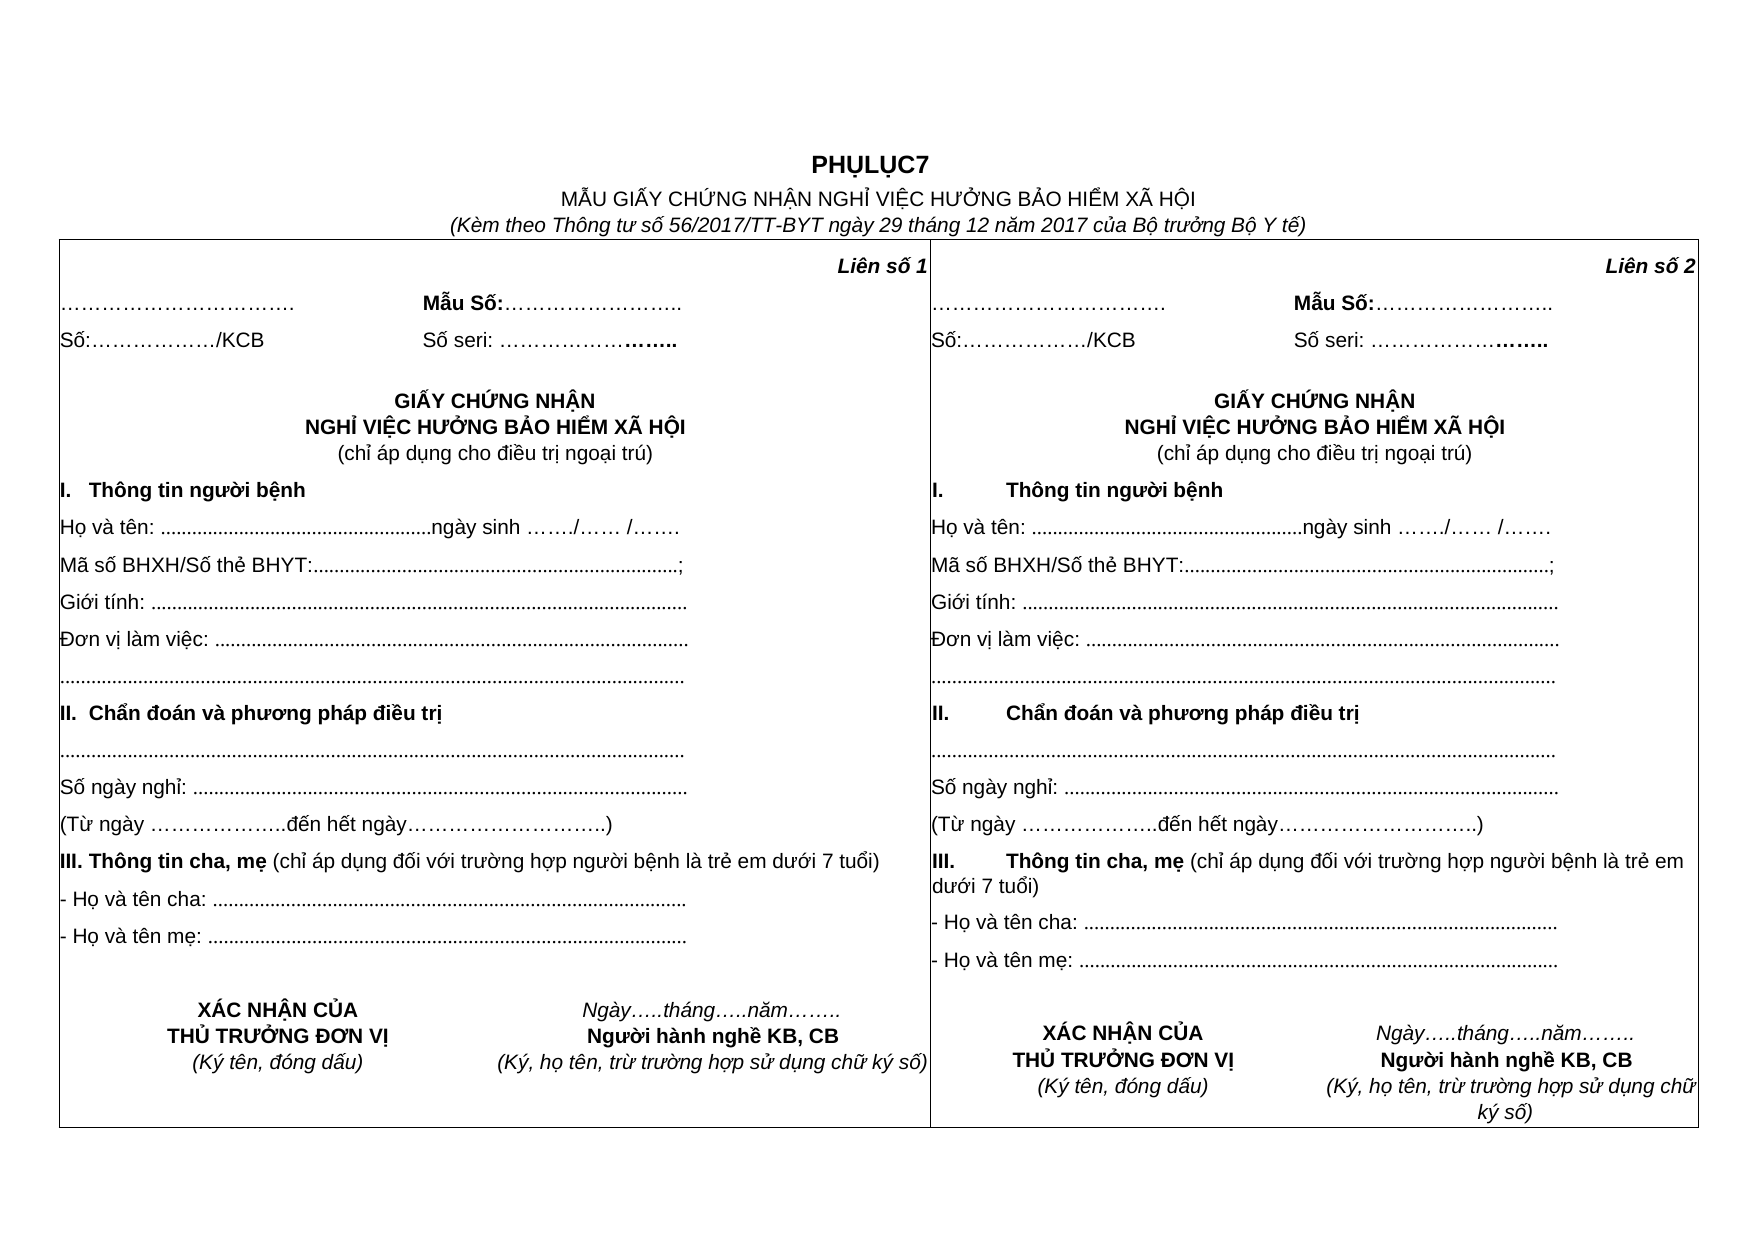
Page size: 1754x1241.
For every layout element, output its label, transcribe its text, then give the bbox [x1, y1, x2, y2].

table_header Liên số 2 ……………………………. Mẫu Số:…………………….. Số:………………/KCB Số seri: …………………….. GIẤY CHỨNG NHẬN NGHỈ VIỆC HƯỞNG BẢO HIỂM XÃ HỘI (chỉ áp dụng cho điều trị ngoại trú) Thông tin người bệnh Họ và tên: ....................................................ngày sinh ……./…… /……. Mã số BHXH/Số thẻ BHYT:......................................................................; Giới tính: ....................................................................................................... Đơn vị làm việc: ........................................................................................... ........................................................................................................................ Chẩn đoán và phương pháp điều trị ........................................................................................................................ Số ngày nghỉ: ............................................................................................... (Từ ngày ………………..đến hết ngày………………………..) Thông tin cha, mẹ (chỉ áp dụng đối với trường hợp người bệnh là trẻ em dưới 7 tuổi) Họ và tên cha: ........................................................................................... Họ và tên mẹ: ............................................................................................ XÁC NHẬN CỦA Ngày…..tháng…..năm…….. THỦ TRƯỞNG ĐƠN VỊ Người hành nghề KB, CB (Ký tên, đóng dấu) (Ký, họ tên, trừ trường hợp sử dụng chữ ký số) [931, 240, 1698, 1127]
text (Kèm theo Thông tư số 56/2017/TT-BYT ngày 29 tháng 12 năm 2017 của Bộ trưởng Bộ Y tế) [450, 213, 1670, 237]
text PHỤLỤC7 [811, 150, 1670, 179]
table_header Liên số 1 ……………………………. Mẫu Số:…………………….. Số:………………/KCB Số seri: …………………….. GIẤY CHỨNG NHẬN NGHỈ VIỆC HƯỞNG BẢO HIỂM XÃ HỘI (chỉ áp dụng cho điều trị ngoại trú) Thông tin người bệnh Họ và tên: ....................................................ngày sinh ……./…… /……. Mã số BHXH/Số thẻ BHYT:......................................................................; Giới tính: ....................................................................................................... Đơn vị làm việc: ........................................................................................... ........................................................................................................................ Chẩn đoán và phương pháp điều trị ........................................................................................................................ Số ngày nghỉ: ............................................................................................... (Từ ngày ………………..đến hết ngày………………………..) Thông tin cha, mẹ (chỉ áp dụng đối với trường hợp người bệnh là trẻ em dưới 7 tuổi) Họ và tên cha: ........................................................................................... Họ và tên mẹ: ............................................................................................ XÁC NHẬN CỦA Ngày…..tháng…..năm…….. THỦ TRƯỞNG ĐƠN VỊ Người hành nghề KB, CB (Ký tên, đóng dấu) (Ký, họ tên, trừ trường hợp sử dụng chữ ký số) [60, 240, 930, 1127]
text MẪU GIẤY CHỨNG NHẬN NGHỈ VIỆC HƯỞNG BẢO HIỂM XÃ HỘI [561, 187, 1670, 211]
